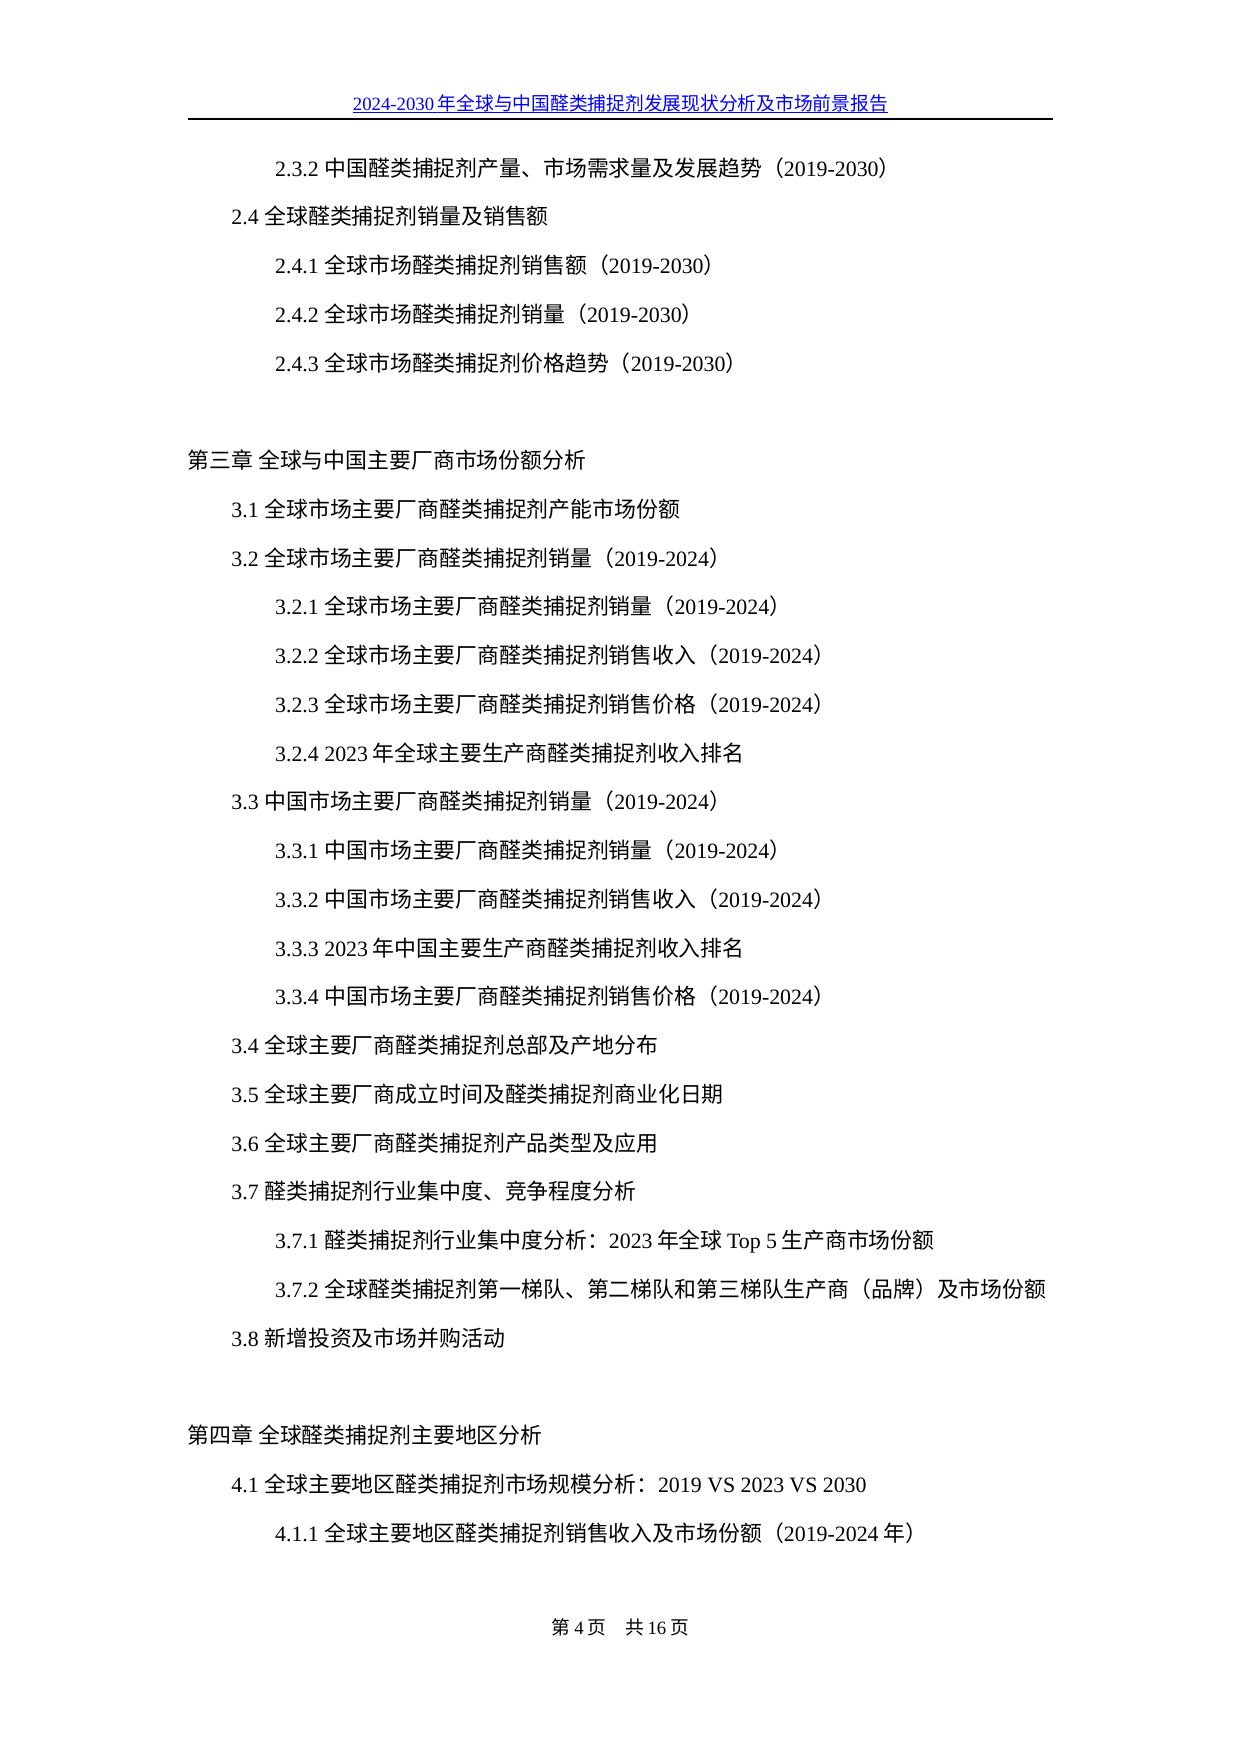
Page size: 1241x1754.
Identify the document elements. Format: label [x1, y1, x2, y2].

text [187, 150, 1053, 1548]
